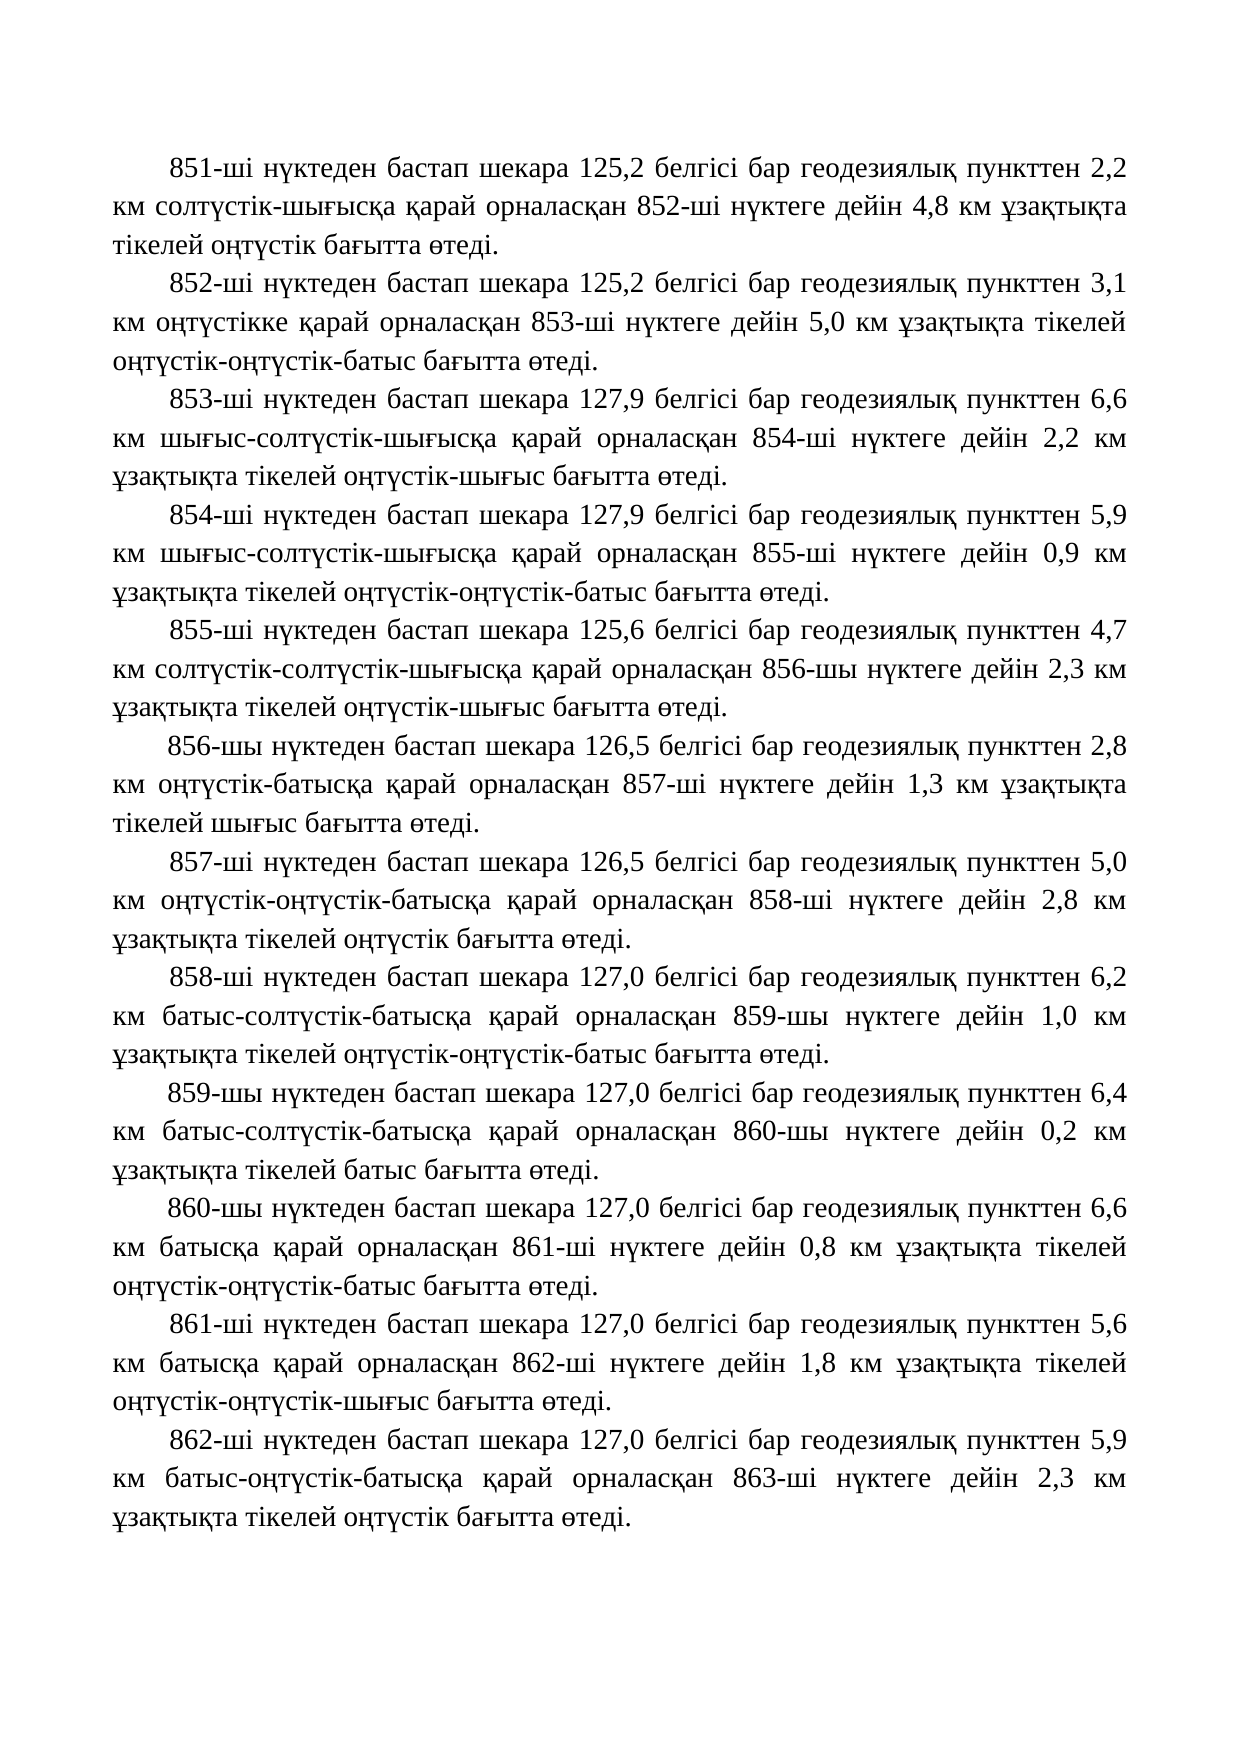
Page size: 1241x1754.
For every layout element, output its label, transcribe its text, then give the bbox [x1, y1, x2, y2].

text 859-шы нүктеден бастап шекара 127,0 белгісi бар геодезиялық пункттен 6,4 км батыс-солтүстiк-батысқа қарай орналасқан 860-шы нүктеге дейiн 0,2 км ұзақтықта тiкелей батыс бағытта өтедi. [112, 1075, 1128, 1186]
text 853-шi нүктеден бастап шекара 127,9 белгiсi бар геодезиялық пункттен 6,6 км шығыс-солтүстiк-шығысқа қарай орналасқан 854-шi нүктеге дейiн 2,2 км ұзақтықта тiкелей оңтүстiк-шығыс бағытта өтедi. [112, 381, 1128, 492]
text 854-шi нүктеден бастап шекара 127,9 белгiсi бар геодезиялық пункттен 5,9 км шығыс-солтүстiк-шығысқа қарай орналасқан 855-шi нүктеге дейiн 0,9 км ұзақтықта тiкелей оңтүстiк-оңтүстiк-батыс бағытта өтедi. [112, 497, 1128, 607]
text 858-шi нүктеден бастап шекара 127,0 белгiсi бар геодезиялық пункттен 6,2 км батыс-солтүстiк-батысқа қарай орналасқан 859-шы нүктеге дейiн 1,0 км ұзақтықта тiкелей оңтүстiк-оңтүстiк-батыс бағытта өтедi. [112, 959, 1128, 1070]
text 856-шы нүктеден бастап шекара 126,5 белгiсi бар геодезиялық пункттен 2,8 км оңтүстiк-батысқа қарай орналасқан 857-шi нүктеге дейiн 1,3 км ұзақтықта тiкелей шығыс бағытта өтедi. [112, 728, 1128, 839]
text 851-шi нүктеден бастап шекара 125,2 белгiсi бар геодезиялық пункттен 2,2 км солтүстiк-шығысқа қарай орналасқан 852-шi нүктеге дейiн 4,8 км ұзақтықта тiкелей оңтүстiк бағытта өтедi. [112, 150, 1128, 261]
text 862-шi нүктеден бастап шекара 127,0 белгiсi бар геодезиялық пункттен 5,9 км батыс-оңтүстік-батысқа қарай орналасқан 863-шi нүктеге дейiн 2,3 км ұзақтықта тiкелей оңтүстiк бағытта өтедi. [112, 1422, 1128, 1532]
text 852-шi нүктеден бастап шекара 125,2 белгiсi бар геодезиялық пункттен 3,1 км оңтүстiкке қарай орналасқан 853-шi нүктеге дейiн 5,0 км ұзақтықта тiкелей оңтүстік-оңтүстiк-батыс бағытта өтедi. [112, 266, 1128, 376]
text 860-шы нүктеден бастап шекара 127,0 белгiсi бар геодезиялық пункттен 6,6 км батысқа қарай орналасқан 861-шi нүктеге дейiн 0,8 км ұзақтықта тiкелей оңтүстiк-оңтүстiк-батыс бағытта өтедi. [112, 1191, 1128, 1301]
text 861-шi нүктеден бастап шекара 127,0 белгiсi бар геодезиялық пункттен 5,6 км батысқа қарай орналасқан 862-шi нүктеге дейiн 1,8 км ұзақтықта тiкелей оңтүстiк-оңтүстiк-шығыс бағытта өтедi. [112, 1306, 1128, 1417]
text 857-шi нүктеден бастап шекара 126,5 белгiсi бар геодезиялық пункттен 5,0 км оңтүстiк-оңтүстiк-батысқа қарай орналасқан 858-шi нүктеге дейiн 2,8 км ұзақтықта тiкелей оңтүстiк бағытта өтедi. [112, 844, 1128, 954]
text 855-шi нүктеден бастап шекара 125,6 белгiсi бар геодезиялық пункттен 4,7 км солтүстiк-солтүстiк-шығысқа қарай орналасқан 856-шы нүктеге дейiн 2,3 км ұзақтықта тiкелей оңтүстiк-шығыс бағытта өтедi. [112, 612, 1128, 723]
